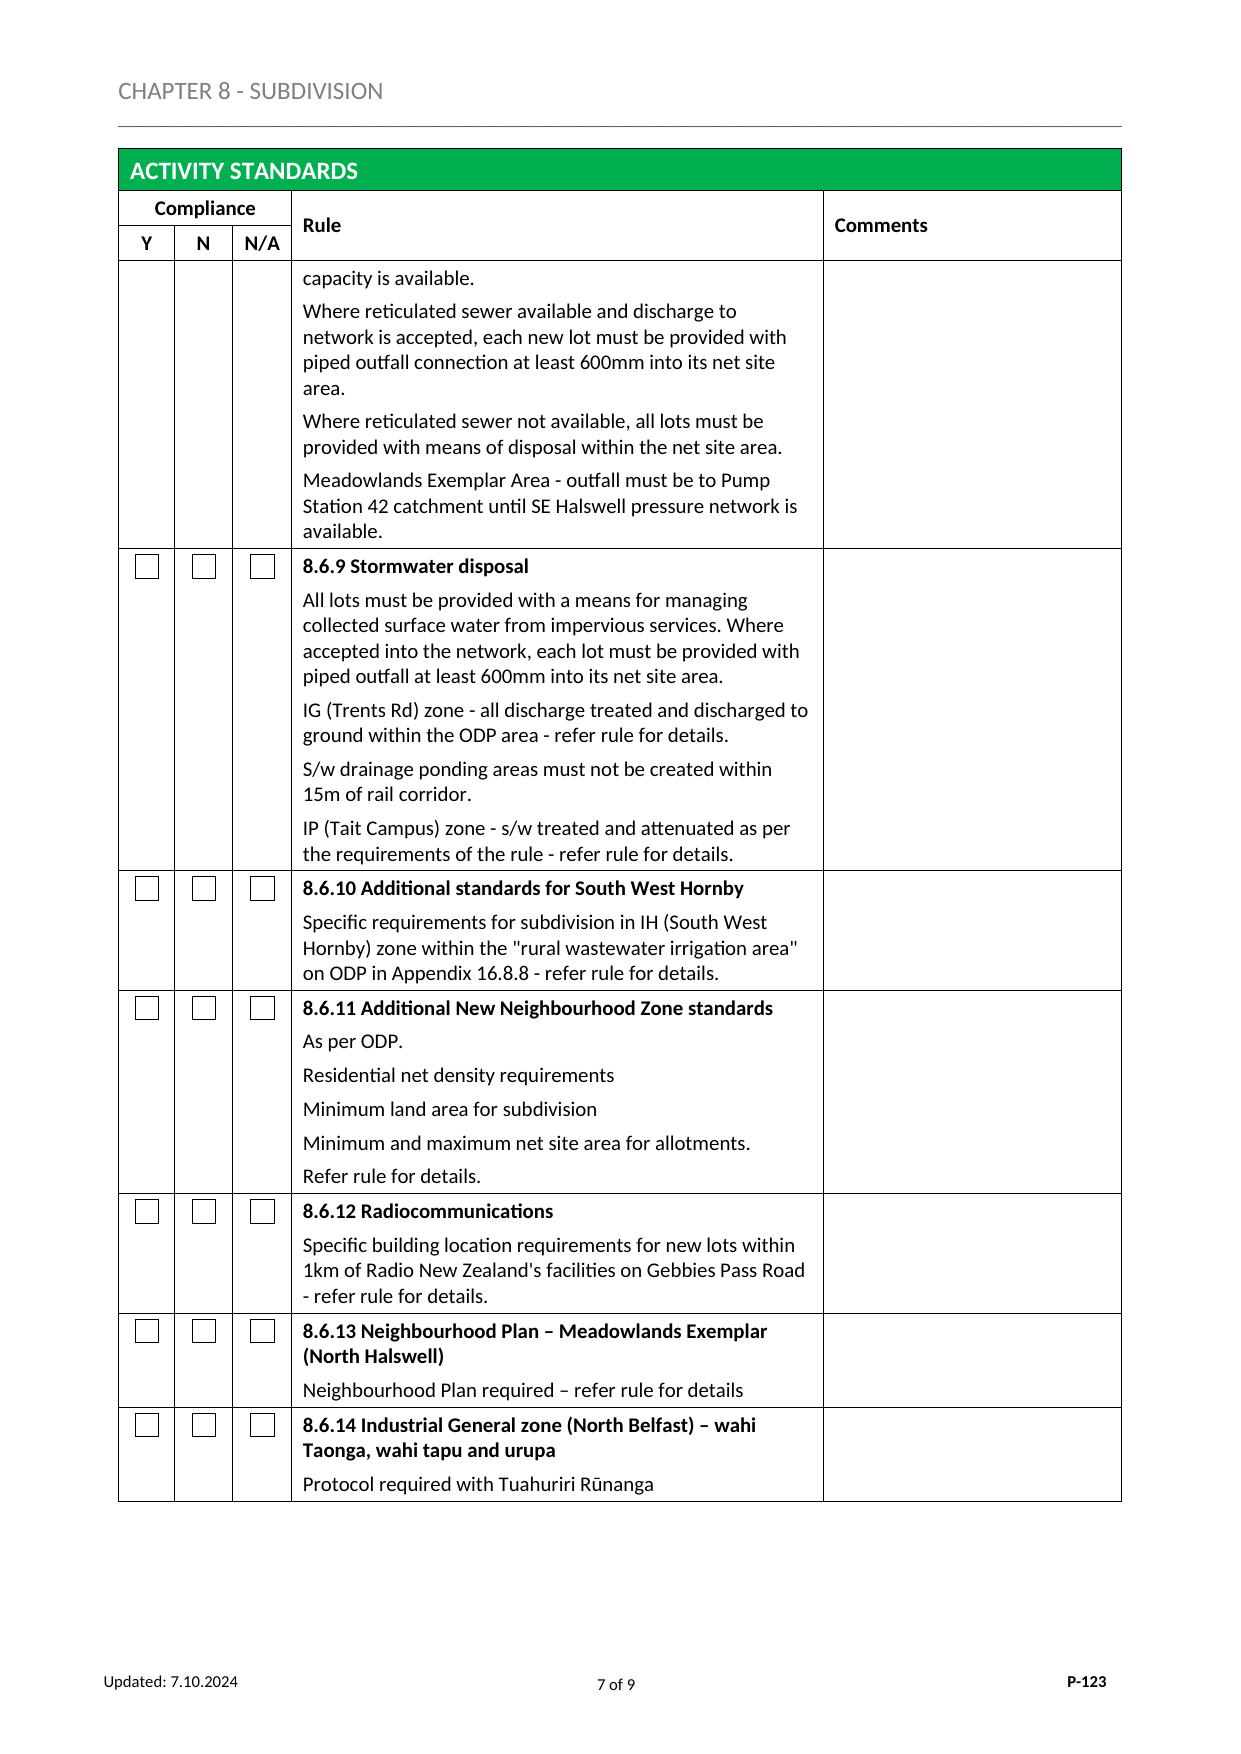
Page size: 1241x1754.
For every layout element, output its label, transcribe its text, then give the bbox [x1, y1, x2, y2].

table_cell [119, 1194, 174, 1313]
table_cell [233, 1314, 291, 1407]
table_cell [119, 991, 174, 1193]
table_cell Comments [824, 191, 1121, 259]
table_cell [175, 1408, 232, 1501]
table_cell [824, 1314, 1121, 1407]
table_cell [175, 261, 232, 548]
table_cell N/A [233, 226, 291, 259]
table_cell [824, 261, 1121, 548]
table_cell 8.6.14 Industrial General zone (North Belfast) – wahi Taonga, wahi tapu and urupa Protocol required with Tuahuriri Rūnanga [292, 1408, 823, 1501]
table_cell [824, 549, 1121, 870]
table_cell 8.6.11 Additional New Neighbourhood Zone standards As per ODP. Residential net density requirements Minimum land area for subdivision Minimum and maximum net site area for allotments. Refer rule for details. [292, 991, 823, 1193]
table_cell [175, 1194, 232, 1313]
table_cell [824, 1408, 1121, 1501]
table_cell [824, 1194, 1121, 1313]
table_cell [119, 1408, 174, 1501]
table_cell [233, 991, 291, 1193]
table_cell 8.6.13 Neighbourhood Plan – Meadowlands Exemplar (North Halswell) Neighbourhood Plan required – refer rule for details [292, 1314, 823, 1407]
table_cell 8.6.12 Radiocommunications Specific building location requirements for new lots within 1km of Radio New Zealand's facilities on Gebbies Pass Road - refer rule for details. [292, 1194, 823, 1313]
table_cell [119, 549, 174, 870]
table_cell Compliance [119, 191, 291, 224]
table_cell [119, 871, 174, 990]
table_cell [824, 991, 1121, 1193]
table_cell [233, 1194, 291, 1313]
table_cell [233, 1408, 291, 1501]
table_cell [233, 871, 291, 990]
table_cell [175, 549, 232, 870]
table_cell [233, 261, 291, 548]
table_cell [824, 871, 1121, 990]
table_cell [175, 1314, 232, 1407]
table_cell [175, 871, 232, 990]
table_cell 8.6.10 Additional standards for South West Hornby Specific requirements for subdivision in IH (South West Hornby) zone within the "rural wastewater irrigation area" on ODP in Appendix 16.8.8 - refer rule for details. [292, 871, 823, 990]
table_cell [175, 991, 232, 1193]
table_cell [233, 549, 291, 870]
table_cell [119, 1314, 174, 1407]
table_cell [119, 261, 174, 548]
table_header ACTIVITY STANDARDS [119, 149, 1121, 190]
table_cell Y [119, 226, 174, 259]
table_cell N [175, 226, 232, 259]
table_cell Rule [292, 191, 823, 259]
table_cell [292, 261, 823, 548]
table_cell 8.6.9 Stormwater disposal All lots must be provided with a means for managing collected surface water from impervious services. Where accepted into the network, each lot must be provided with piped outfall at least 600mm into its net site area. IG (Trents Rd) zone - all discharge treated and discharged to ground within the ODP area - refer rule for details. S/w drainage ponding areas must not be created within 15m of rail corridor. IP (Tait Campus) zone - s/w treated and attenuated as per the requirements of the rule - refer rule for details. [292, 549, 823, 870]
